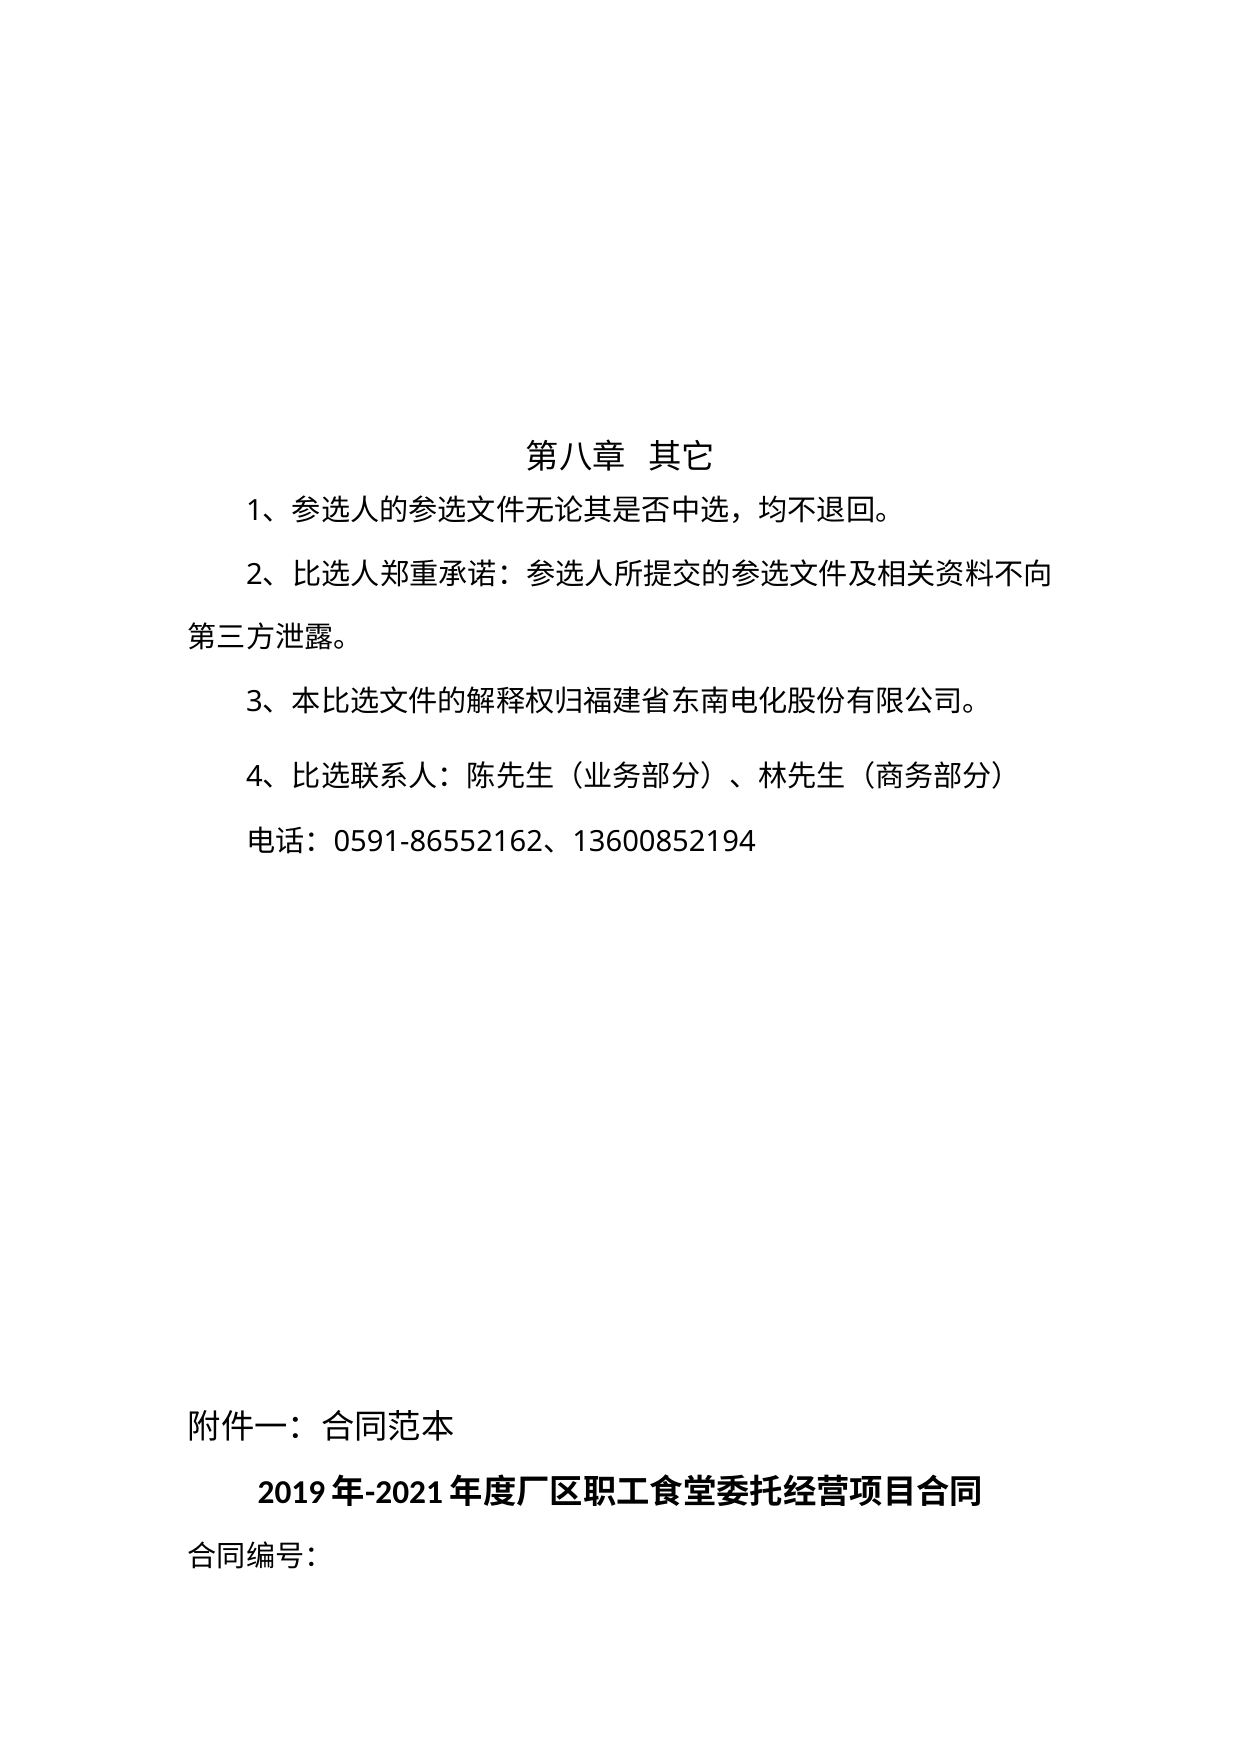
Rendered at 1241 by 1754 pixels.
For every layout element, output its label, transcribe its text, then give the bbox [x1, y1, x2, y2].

text 合同编号： [187, 1521, 1053, 1586]
text 2019年-2021年度厂区职工食堂委托经营项目合同 [187, 1456, 1053, 1521]
text 附件一：合同范本 [187, 1391, 1053, 1456]
text 4、比选联系人：陈先生（业务部分）、林先生（商务部分） [187, 741, 1053, 806]
text 2、比选人郑重承诺：参选人所提交的参选文件及相关资料不向第三方泄露。 [187, 551, 1053, 656]
text 第八章 其它 [187, 422, 1053, 487]
text 1、参选人的参选文件无论其是否中选，均不退回。 [187, 487, 1053, 529]
text 电话：0591-86552162、13600852194 [187, 806, 1053, 871]
text 3、本比选文件的解释权归福建省东南电化股份有限公司。 [187, 677, 1053, 720]
